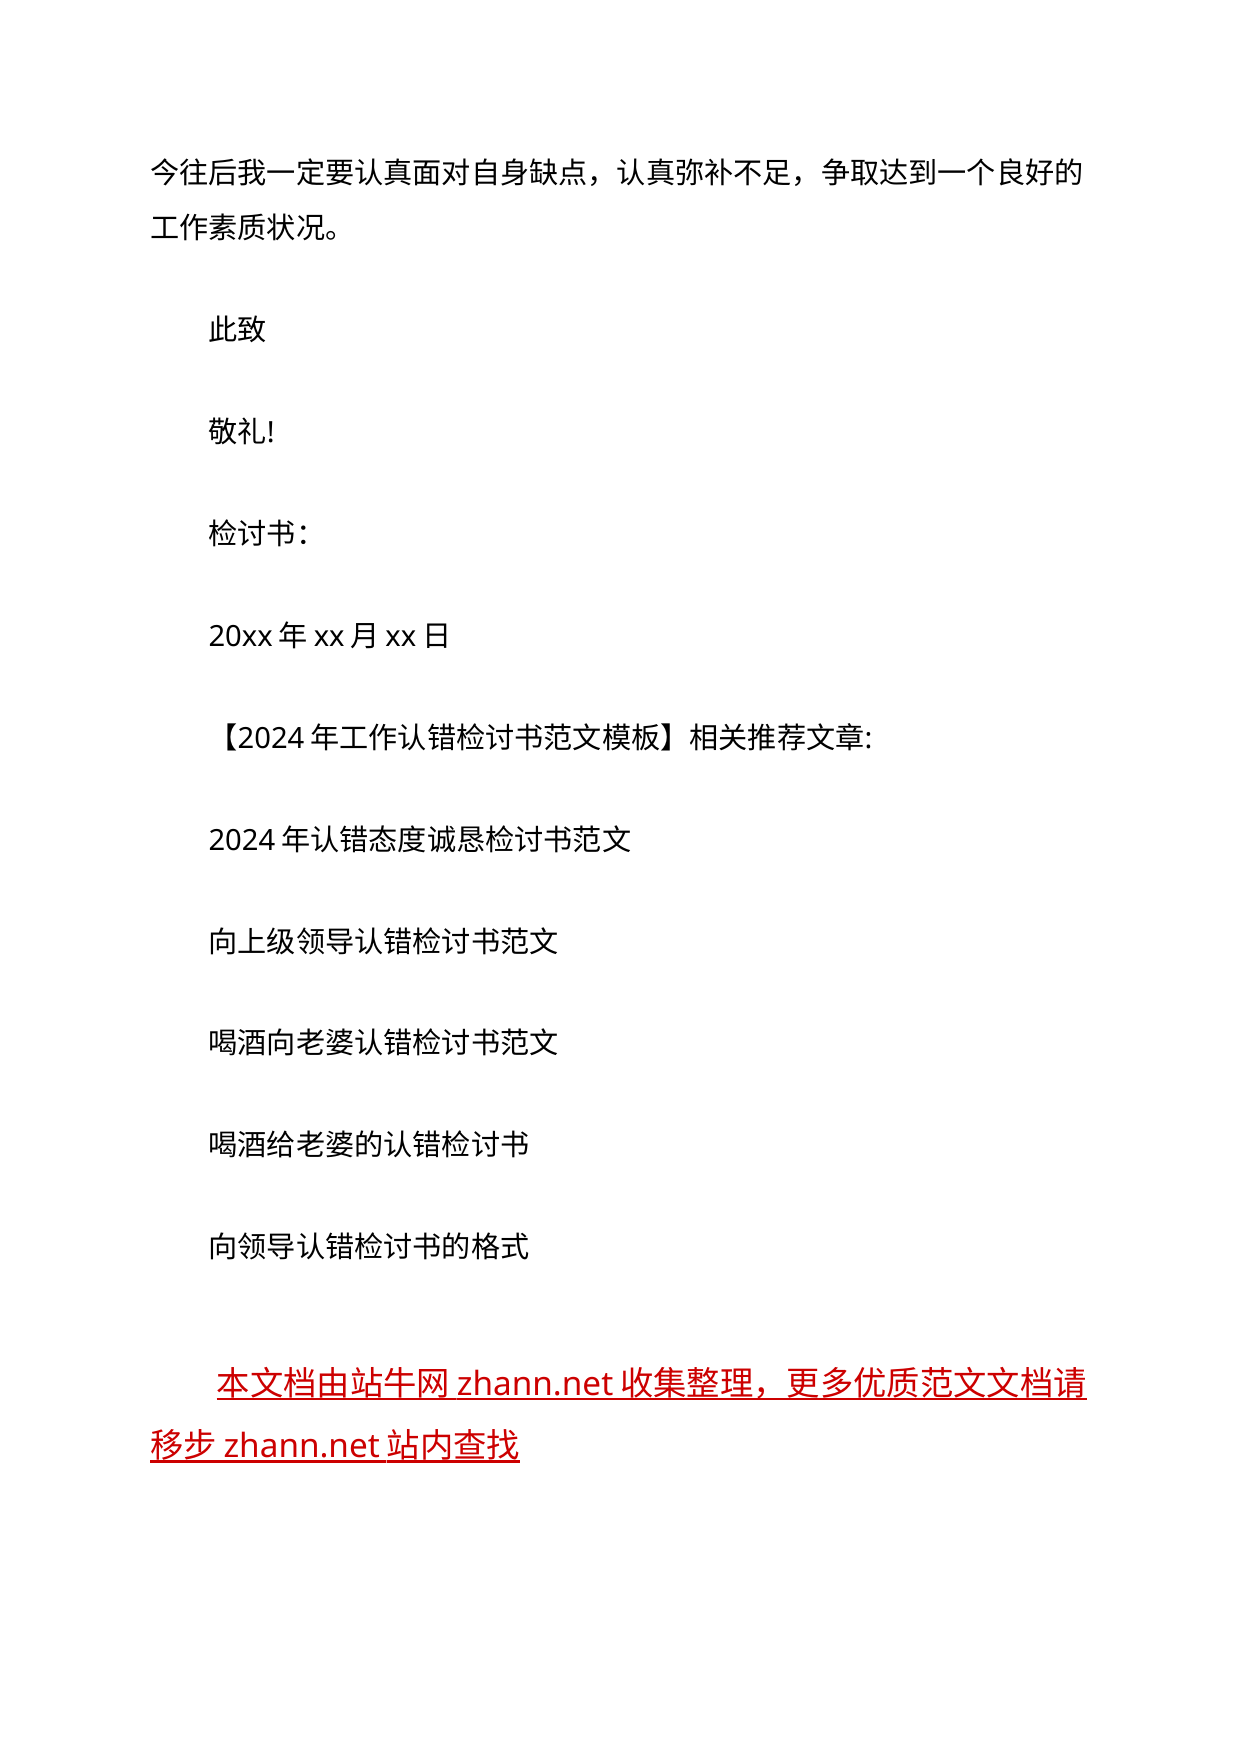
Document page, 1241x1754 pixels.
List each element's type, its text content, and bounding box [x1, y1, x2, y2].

text 喝酒给老婆的认错检讨书 [150, 1122, 1090, 1164]
text 敬礼! [150, 408, 1090, 451]
text 本文档由站牛网zhann.net收集整理，更多优质范文文档请移步zhann.net站内查找 [150, 1356, 1090, 1468]
text 20xx年xx月xx日 [150, 612, 1090, 654]
text 向上级领导认错检讨书范文 [150, 918, 1090, 960]
text 喝酒向老婆认错检讨书范文 [150, 1020, 1090, 1062]
text 2024年认错态度诚恳检讨书范文 [150, 816, 1090, 858]
text 检讨书： [150, 510, 1090, 553]
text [150, 150, 1090, 247]
text 【2024年工作认错检讨书范文模板】相关推荐文章: [150, 714, 1090, 757]
text 此致 [150, 307, 1090, 349]
text 向领导认错检讨书的格式 [150, 1223, 1090, 1266]
